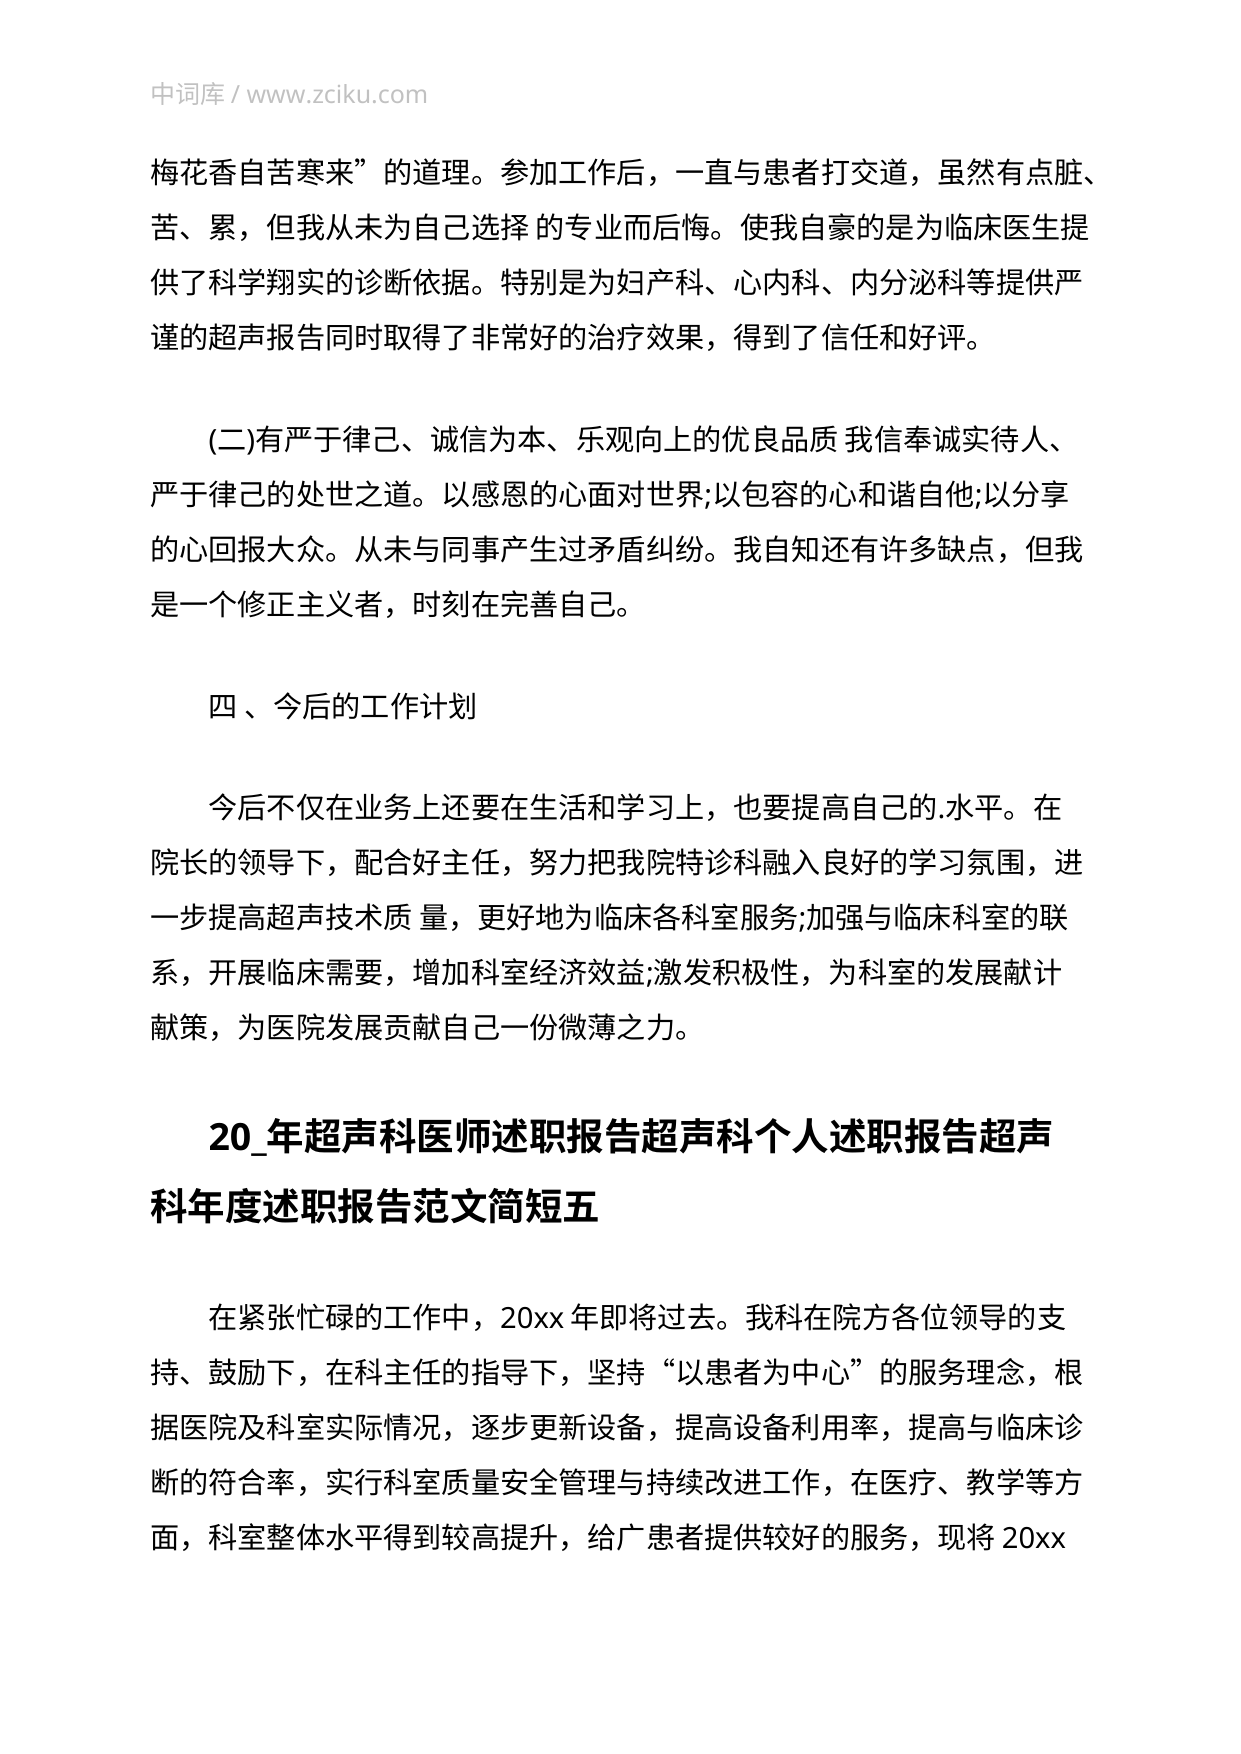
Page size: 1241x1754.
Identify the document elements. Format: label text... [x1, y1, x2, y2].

text 四 、今后的工作计划 [150, 683, 1090, 725]
text (二)有严于律己、诚信为本、乐观向上的优良品质 我信奉诚实待人、严于律己的处世之道。以感恩的心面对世界;以包容的心和谐自他;以分享的心回报大众。从未与同事产生过矛盾纠纷。我自知还有许多缺点，但我是一个修正主义者，时刻在完善自己。 [150, 416, 1090, 624]
text 20_年超声科医师述职报告超声科个人述职报告超声科年度述职报告范文简短五 [150, 1107, 1090, 1232]
text 今后不仅在业务上还要在生活和学习上，也要提高自己的.水平。在院长的领导下，配合好主任，努力把我院特诊科融入良好的学习氛围，进一步提高超声技术质 量，更好地为临床各科室服务;加强与临床科室的联系，开展临床需要，增加科室经济效益;激发积极性，为科室的发展献计献策，为医院发展贡献自己一份微薄之力。 [150, 785, 1090, 1047]
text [150, 1295, 1090, 1557]
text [150, 150, 1090, 357]
